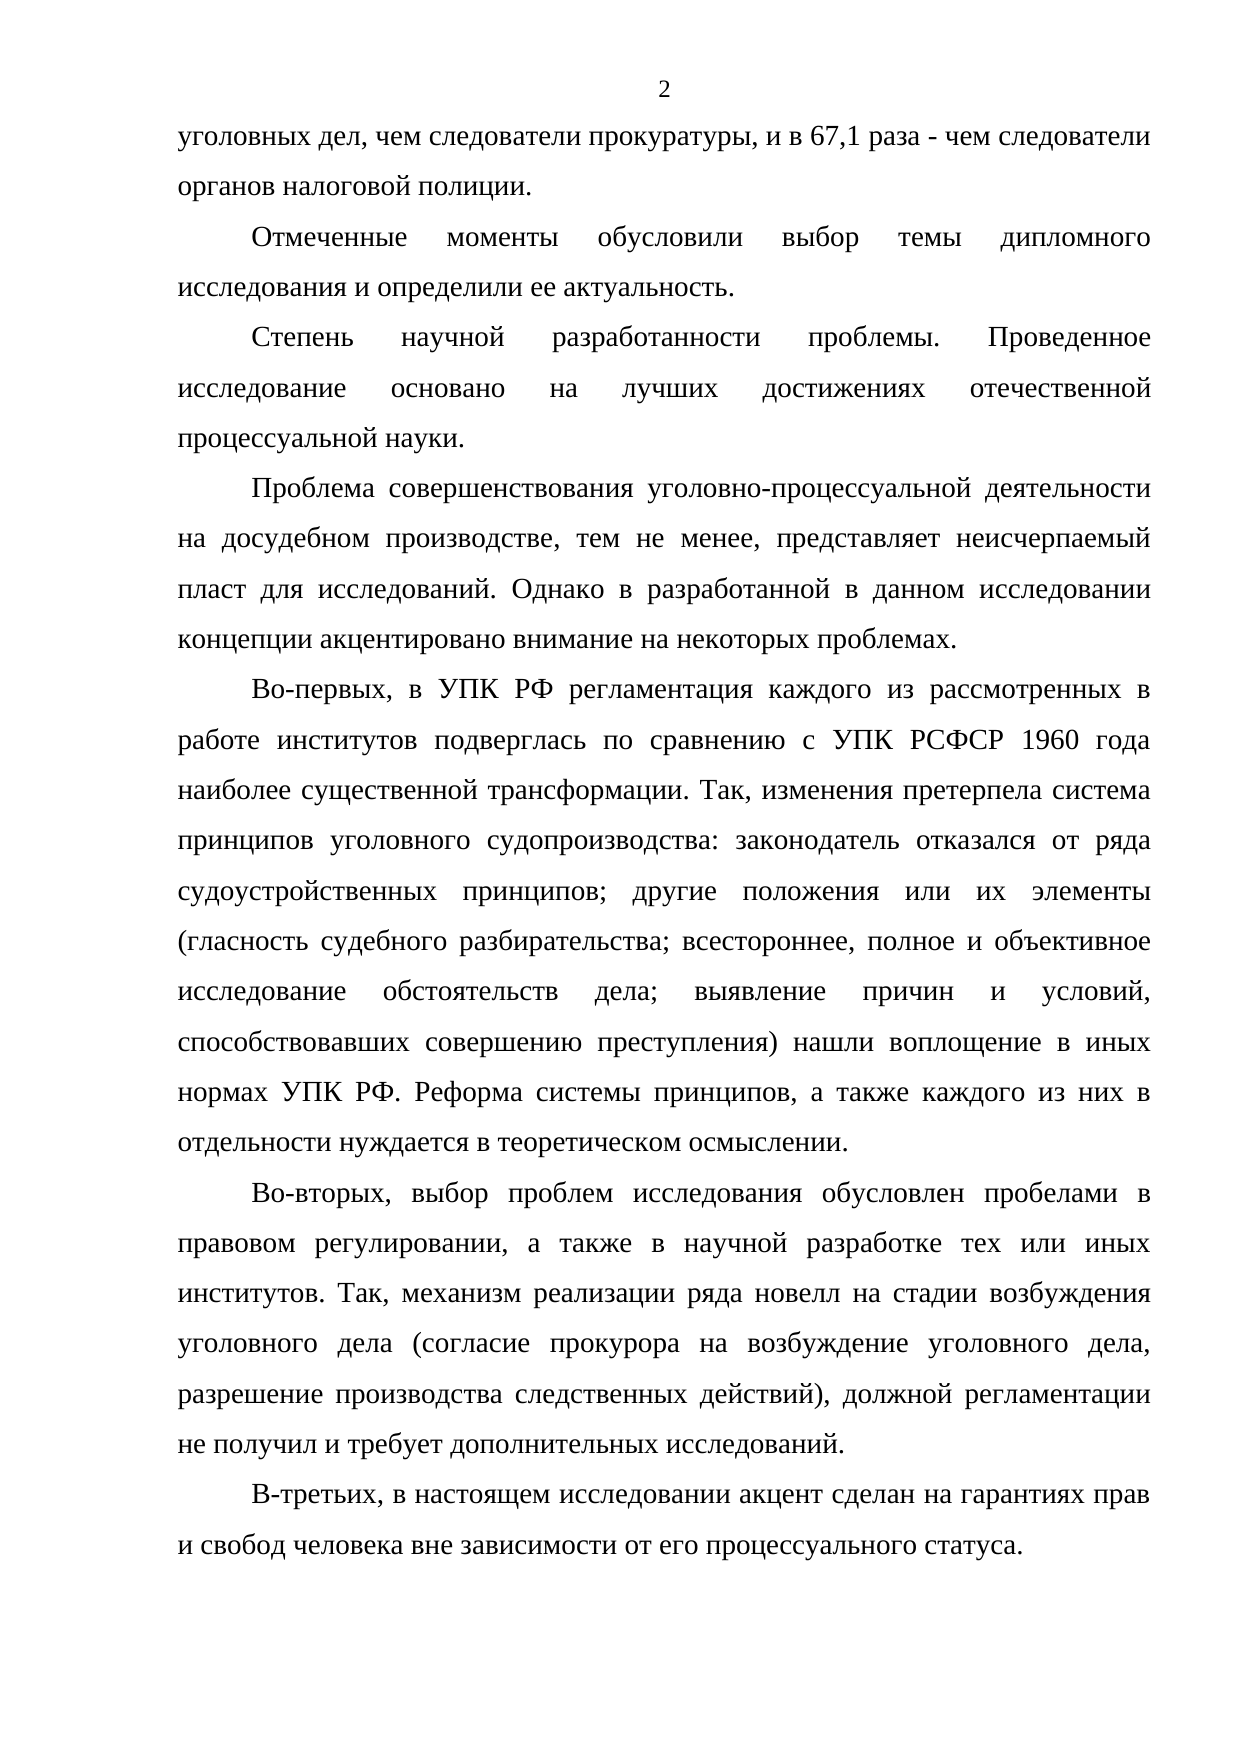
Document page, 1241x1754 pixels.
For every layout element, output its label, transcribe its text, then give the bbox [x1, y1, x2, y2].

text В-третьих, в настоящем исследовании акцент сделан на гарантиях прав и свобод человека вне зависимости от его процессуального статуса. [177, 1477, 1152, 1560]
text Во-первых, в УПК РФ регламентация каждого из рассмотренных в работе институтов подверглась по сравнению с УПК РСФСР 1960 года наиболее существенной трансформации. Так, изменения претерпела система принципов уголовного судопроизводства: законодатель отказался от ряда судоустройственных принципов; другие положения или их элементы (гласность судебного разбирательства; всестороннее, полное и объективное исследование обстоятельств дела; выявление причин и условий, способствовавших совершению преступления) нашли воплощение в иных нормах УПК РФ. Реформа системы принципов, а также каждого из них в отдельности нуждается в теоретическом осмыслении. [177, 672, 1152, 1158]
text Во-вторых, выбор проблем исследования обусловлен пробелами в правовом регулировании, а также в научной разработке тех или иных институтов. Так, механизм реализации ряда новелл на стадии возбуждения уголовного дела (согласие прокурора на возбуждение уголовного дела, разрешение производства следственных действий), должной регламентации не получил и требует дополнительных исследований. [177, 1175, 1152, 1460]
text Степень научной разработанности проблемы. Проведенное исследование основано на лучших достижениях отечественной процессуальной науки. [177, 319, 1152, 453]
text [177, 118, 1152, 202]
text Проблема совершенствования уголовно-процессуальной деятельности на досудебном производстве, тем не менее, представляет неисчерпаемый пласт для исследований. Однако в разработанной в данном исследовании концепции акцентировано внимание на некоторых проблемах. [177, 470, 1152, 655]
text Отмеченные моменты обусловили выбор темы дипломного исследования и определили ее актуальность. [177, 219, 1152, 303]
